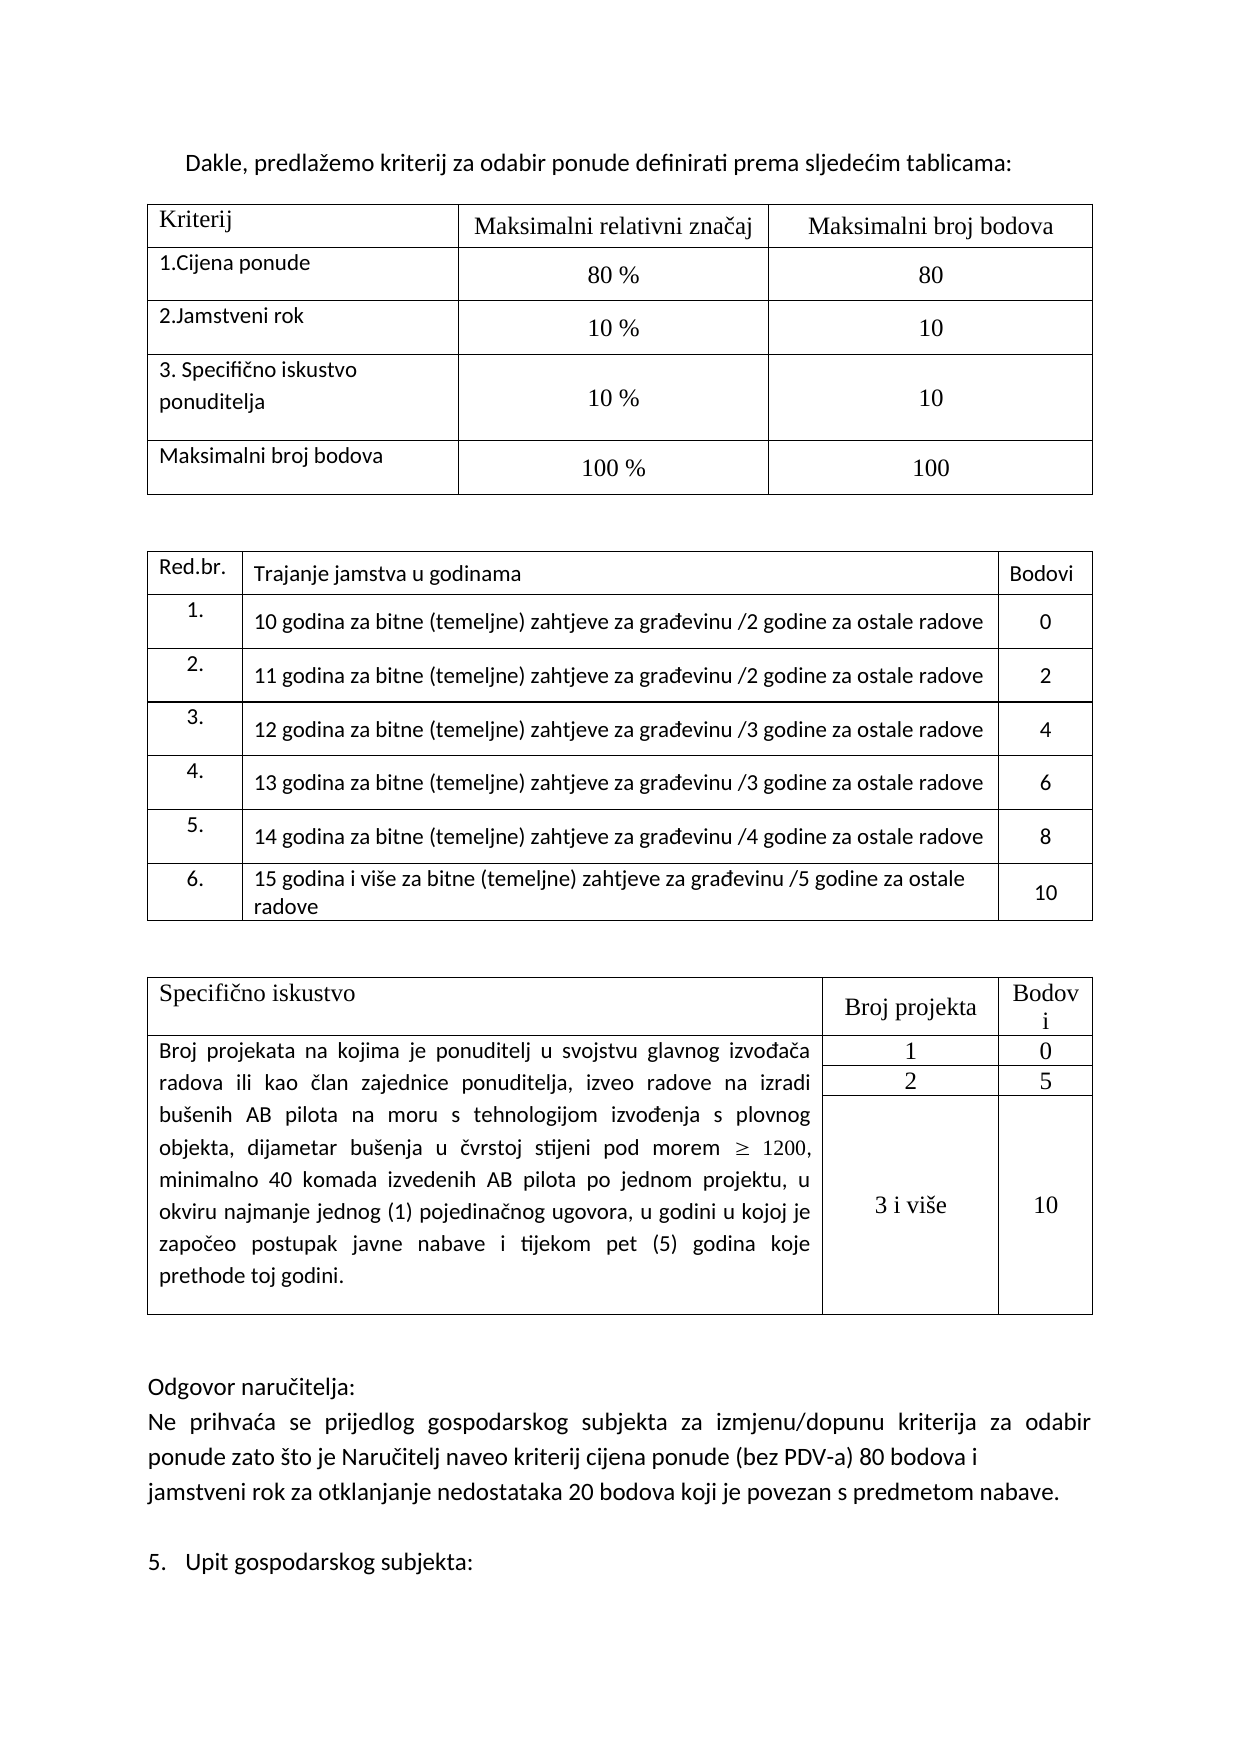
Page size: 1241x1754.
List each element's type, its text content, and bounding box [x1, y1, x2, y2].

table_cell 0 [999, 595, 1092, 648]
table_cell 11 godina za bitne (temeljne) zahtjeve za građevinu /2 godine za ostale radove [243, 649, 998, 701]
table_cell 2.Jamstveni rok [148, 301, 458, 354]
table_header Red.br. [148, 552, 242, 594]
table_cell 10 godina za bitne (temeljne) zahtjeve za građevinu /2 godine za ostale radove [243, 595, 998, 648]
table_header Specifično iskustvo [148, 978, 822, 1035]
table_cell 10 % [459, 355, 768, 440]
table_cell 6. [148, 864, 242, 920]
table_cell 3 i više [823, 1096, 998, 1314]
text Ne prihvaća se prijedlog gospodarskog subjekta za izmjenu/dopunu kriterija za odabir ponude zato što je Naručitelj naveo kriterij cijena ponude (bez PDV-a) 80 bodova i [148, 1406, 1093, 1472]
table_cell 6 [999, 756, 1092, 809]
table_cell 3. [148, 703, 242, 755]
table_cell 5. [148, 810, 242, 863]
table_header Bodovi [999, 552, 1092, 594]
table_header Maksimalni relativni značaj [459, 205, 768, 247]
table_cell 14 godina za bitne (temeljne) zahtjeve za građevinu /4 godine za ostale radove [243, 810, 998, 863]
table_cell 10 [769, 301, 1092, 354]
table_cell 12 godina za bitne (temeljne) zahtjeve za građevinu /3 godine za ostale radove [243, 703, 998, 755]
table_cell 80 % [459, 248, 768, 300]
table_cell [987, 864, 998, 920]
table_cell 10 [769, 355, 1092, 440]
table_cell 2 [999, 649, 1092, 701]
text Dakle, predlažemo kriterij za odabir ponude definirati prema sljedećim tablicama: [185, 148, 1093, 178]
table_cell 80 [769, 248, 1092, 300]
text Odgovor naručitelja: [148, 1371, 1093, 1402]
table_cell 10 % [459, 301, 768, 354]
table_header Trajanje jamstva u godinama [243, 552, 998, 594]
text jamstveni rok za otklanjanje nedostataka 20 bodova koji je povezan s predmetom nabave. [148, 1476, 1093, 1507]
table_cell 8 [999, 810, 1092, 863]
table_cell 100 [769, 441, 1092, 494]
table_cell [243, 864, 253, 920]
table_cell 4. [148, 756, 242, 809]
table_header Broj projekta [823, 978, 998, 1035]
table_cell 10 [999, 864, 1092, 920]
table_cell 1. [148, 595, 242, 648]
table_cell 4 [999, 703, 1092, 755]
table_cell Maksimalni broj bodova [148, 441, 458, 494]
table_header Maksimalni broj bodova [769, 205, 1092, 247]
table_cell 1.Cijena ponude [148, 248, 458, 300]
list Upit gospodarskog subjekta: [148, 1546, 1093, 1577]
table_header Kriterij [148, 205, 458, 247]
table_cell 2. [148, 649, 242, 701]
table_cell Broj projekata na kojima je ponuditelj u svojstvu glavnog izvođača radova ili kao član zajednice ponuditelja, izveo radove na izradi bušenih AB pilota na moru s tehnologijom izvođenja s plovnog objekta, dijametar bušenja u čvrstoj stijeni pod morem , minimalno 40 komada izvedenih AB pilota po jednom projektu, u okviru najmanje jednog (1) pojedinačnog ugovora, u godini u kojoj je započeo postupak javne nabave i tijekom pet (5) godina koje prethode toj godini. [148, 1036, 822, 1314]
table_cell 13 godina za bitne (temeljne) zahtjeve za građevinu /3 godine za ostale radove [243, 756, 998, 809]
table_cell 10 [999, 1096, 1092, 1314]
table_cell 100 % [459, 441, 768, 494]
table_cell 3. Specifično iskustvo ponuditelja [148, 355, 458, 440]
